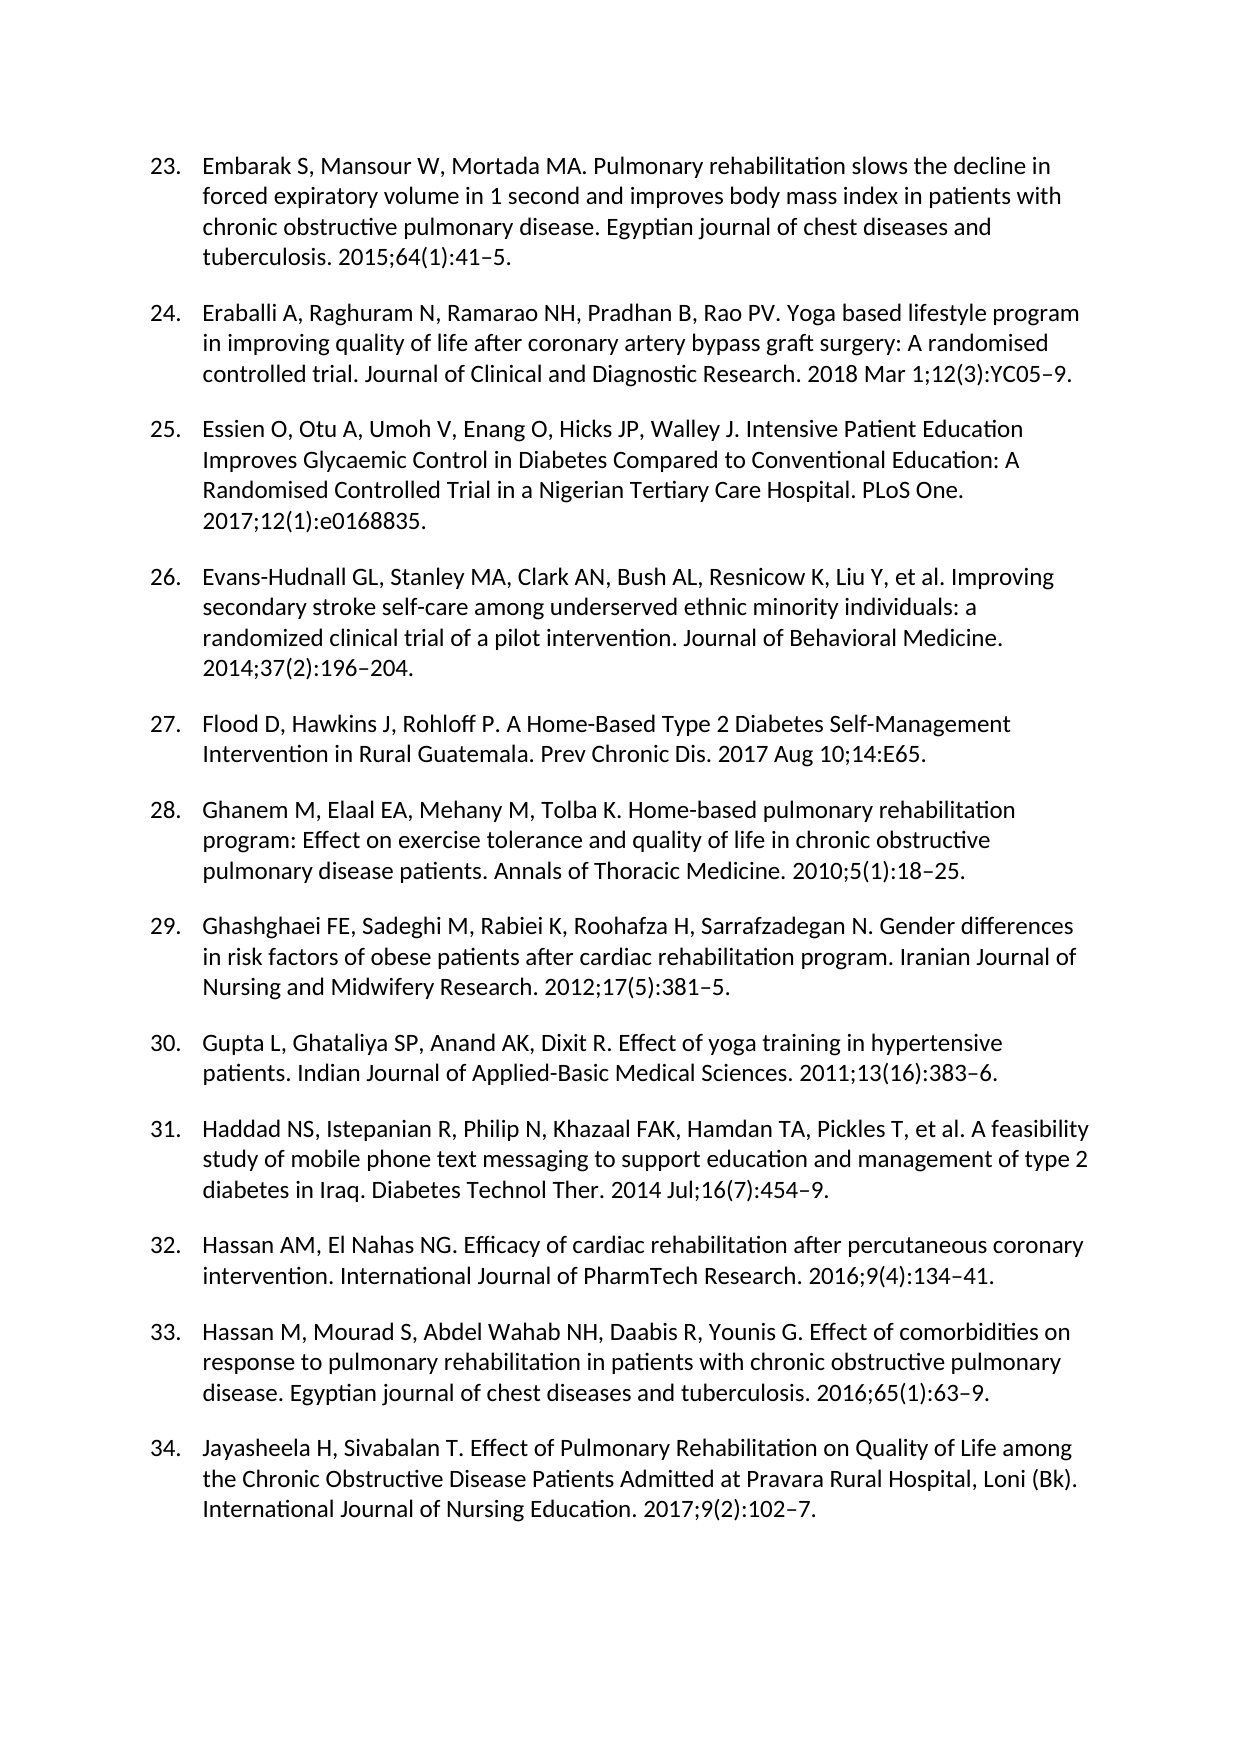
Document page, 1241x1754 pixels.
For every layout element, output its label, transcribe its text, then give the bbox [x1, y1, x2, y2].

text 33. Hassan M, Mourad S, Abdel Wahab NH, Daabis R, Younis G. Effect of comorbidities on response to pulmonary rehabilitation in patients with chronic obstructive pulmonary disease. Egyptian journal of chest diseases and tuberculosis. 2016;65(1):63–9. [150, 1316, 1090, 1407]
text 34. Jayasheela H, Sivabalan T. Effect of Pulmonary Rehabilitation on Quality of Life among the Chronic Obstructive Disease Patients Admitted at Pravara Rural Hospital, Loni (Bk). International Journal of Nursing Education. 2017;9(2):102–7. [150, 1432, 1090, 1524]
text 25. Essien O, Otu A, Umoh V, Enang O, Hicks JP, Walley J. Intensive Patient Education Improves Glycaemic Control in Diabetes Compared to Conventional Education: A Randomised Controlled Trial in a Nigerian Tertiary Care Hospital. PLoS One. 2017;12(1):e0168835. [150, 414, 1090, 536]
text 23. Embarak S, Mansour W, Mortada MA. Pulmonary rehabilitation slows the decline in forced expiratory volume in 1 second and improves body mass index in patients with chronic obstructive pulmonary disease. Egyptian journal of chest diseases and tuberculosis. 2015;64(1):41–5. [150, 150, 1090, 272]
text 29. Ghashghaei FE, Sadeghi M, Rabiei K, Roohafza H, Sarrafzadegan N. Gender differences in risk factors of obese patients after cardiac rehabilitation program. Iranian Journal of Nursing and Midwifery Research. 2012;17(5):381–5. [150, 910, 1090, 1002]
text 31. Haddad NS, Istepanian R, Philip N, Khazaal FAK, Hamdan TA, Pickles T, et al. A feasibility study of mobile phone text messaging to support education and management of type 2 diabetes in Iraq. Diabetes Technol Ther. 2014 Jul;16(7):454–9. [150, 1113, 1090, 1204]
text 24. Eraballi A, Raghuram N, Ramarao NH, Pradhan B, Rao PV. Yoga based lifestyle program in improving quality of life after coronary artery bypass graft surgery: A randomised controlled trial. Journal of Clinical and Diagnostic Research. 2018 Mar 1;12(3):YC05–9. [150, 297, 1090, 389]
text 27. Flood D, Hawkins J, Rohloff P. A Home-Based Type 2 Diabetes Self-Management Intervention in Rural Guatemala. Prev Chronic Dis. 2017 Aug 10;14:E65. [150, 708, 1090, 769]
text 26. Evans-Hudnall GL, Stanley MA, Clark AN, Bush AL, Resnicow K, Liu Y, et al. Improving secondary stroke self-care among underserved ethnic minority individuals: a randomized clinical trial of a pilot intervention. Journal of Behavioral Medicine. 2014;37(2):196–204. [150, 561, 1090, 683]
text 30. Gupta L, Ghataliya SP, Anand AK, Dixit R. Effect of yoga training in hypertensive patients. Indian Journal of Applied-Basic Medical Sciences. 2011;13(16):383–6. [150, 1027, 1090, 1088]
text 32. Hassan AM, El Nahas NG. Efficacy of cardiac rehabilitation after percutaneous coronary intervention. International Journal of PharmTech Research. 2016;9(4):134–41. [150, 1229, 1090, 1291]
text 28. Ghanem M, Elaal EA, Mehany M, Tolba K. Home-based pulmonary rehabilitation program: Effect on exercise tolerance and quality of life in chronic obstructive pulmonary disease patients. Annals of Thoracic Medicine. 2010;5(1):18–25. [150, 794, 1090, 885]
